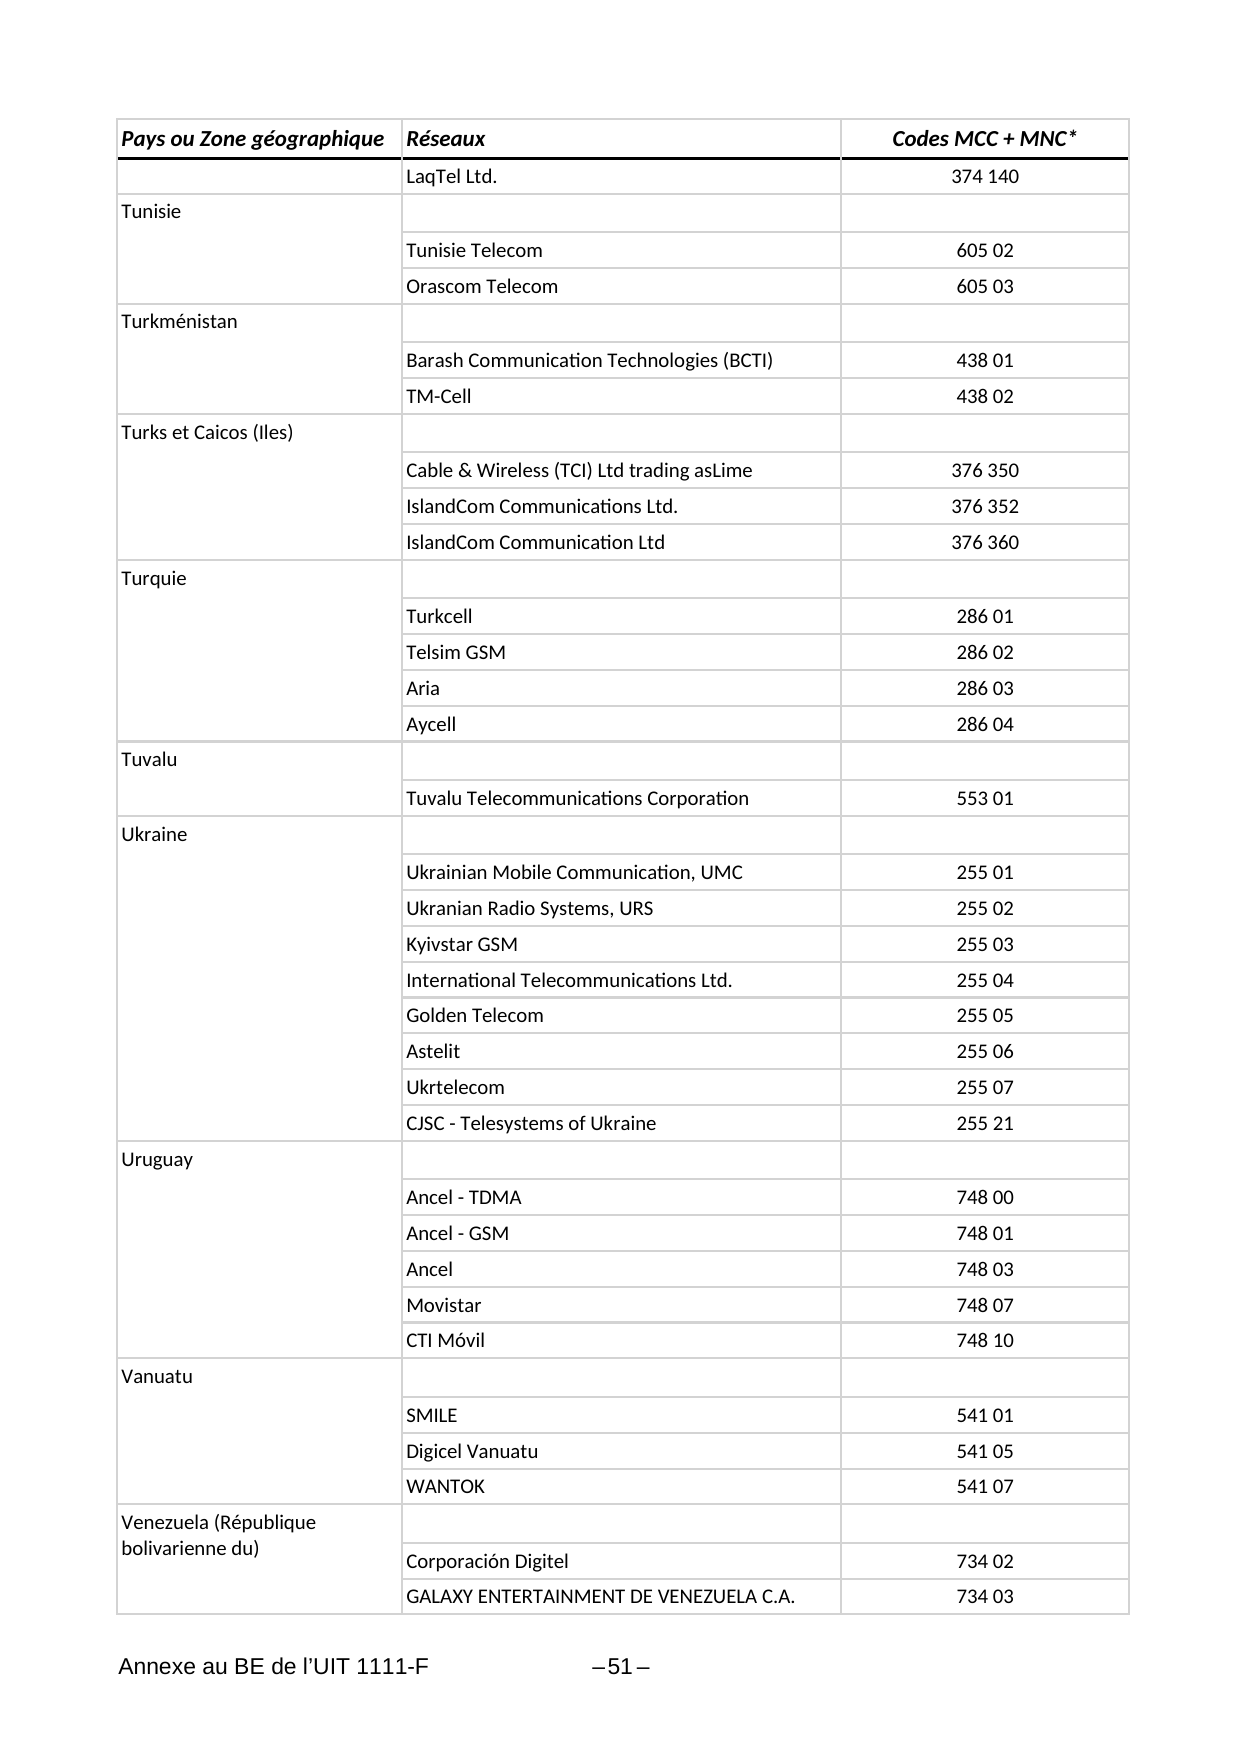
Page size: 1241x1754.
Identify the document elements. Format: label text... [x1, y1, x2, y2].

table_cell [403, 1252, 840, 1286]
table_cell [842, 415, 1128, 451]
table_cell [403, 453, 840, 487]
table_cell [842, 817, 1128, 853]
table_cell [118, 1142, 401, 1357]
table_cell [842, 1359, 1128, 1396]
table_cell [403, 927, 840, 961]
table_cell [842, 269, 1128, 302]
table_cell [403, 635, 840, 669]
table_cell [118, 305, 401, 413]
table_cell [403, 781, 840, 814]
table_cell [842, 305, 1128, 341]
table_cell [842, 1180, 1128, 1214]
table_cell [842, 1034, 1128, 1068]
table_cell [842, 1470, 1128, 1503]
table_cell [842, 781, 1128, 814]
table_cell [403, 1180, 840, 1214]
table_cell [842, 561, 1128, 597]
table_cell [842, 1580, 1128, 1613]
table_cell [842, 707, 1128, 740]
table_header Réseaux [403, 120, 840, 157]
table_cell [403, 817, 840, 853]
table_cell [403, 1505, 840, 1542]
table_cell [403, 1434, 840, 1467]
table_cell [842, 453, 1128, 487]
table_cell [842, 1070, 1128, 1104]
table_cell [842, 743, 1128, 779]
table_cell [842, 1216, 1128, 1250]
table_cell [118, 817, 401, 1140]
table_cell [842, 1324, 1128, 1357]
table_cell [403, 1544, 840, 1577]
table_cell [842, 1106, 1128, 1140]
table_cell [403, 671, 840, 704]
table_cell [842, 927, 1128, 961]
table_header Pays ou Zone géographique [118, 120, 401, 157]
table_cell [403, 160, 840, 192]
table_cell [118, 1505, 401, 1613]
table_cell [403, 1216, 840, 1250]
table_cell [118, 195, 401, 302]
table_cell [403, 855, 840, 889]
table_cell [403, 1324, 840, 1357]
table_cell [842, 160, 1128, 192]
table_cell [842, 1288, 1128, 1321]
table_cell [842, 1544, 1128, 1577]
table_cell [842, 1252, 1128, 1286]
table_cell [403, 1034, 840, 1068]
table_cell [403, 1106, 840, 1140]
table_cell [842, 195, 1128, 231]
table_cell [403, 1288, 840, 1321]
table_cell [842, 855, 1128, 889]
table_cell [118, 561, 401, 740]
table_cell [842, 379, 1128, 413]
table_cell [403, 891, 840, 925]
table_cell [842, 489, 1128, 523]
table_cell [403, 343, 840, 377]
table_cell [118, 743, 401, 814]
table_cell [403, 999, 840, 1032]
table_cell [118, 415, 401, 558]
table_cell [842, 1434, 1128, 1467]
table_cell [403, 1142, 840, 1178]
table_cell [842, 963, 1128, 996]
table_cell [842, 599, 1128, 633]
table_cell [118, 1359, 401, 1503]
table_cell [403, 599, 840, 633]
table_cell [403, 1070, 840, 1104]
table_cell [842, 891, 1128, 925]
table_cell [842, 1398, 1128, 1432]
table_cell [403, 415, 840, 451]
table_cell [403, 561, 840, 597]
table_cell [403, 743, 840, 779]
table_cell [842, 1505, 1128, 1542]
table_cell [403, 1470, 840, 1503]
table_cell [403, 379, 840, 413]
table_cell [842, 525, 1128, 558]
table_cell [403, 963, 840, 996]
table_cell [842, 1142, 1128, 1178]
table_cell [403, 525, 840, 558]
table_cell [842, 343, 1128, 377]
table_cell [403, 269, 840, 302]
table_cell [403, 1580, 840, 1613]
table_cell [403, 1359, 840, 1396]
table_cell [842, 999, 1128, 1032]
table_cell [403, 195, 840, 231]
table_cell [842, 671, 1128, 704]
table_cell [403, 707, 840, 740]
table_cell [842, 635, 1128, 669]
table_header Codes MCC + MNC* [842, 120, 1128, 157]
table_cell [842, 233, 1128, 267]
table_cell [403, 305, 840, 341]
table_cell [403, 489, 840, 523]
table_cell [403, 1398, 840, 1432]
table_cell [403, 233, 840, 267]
